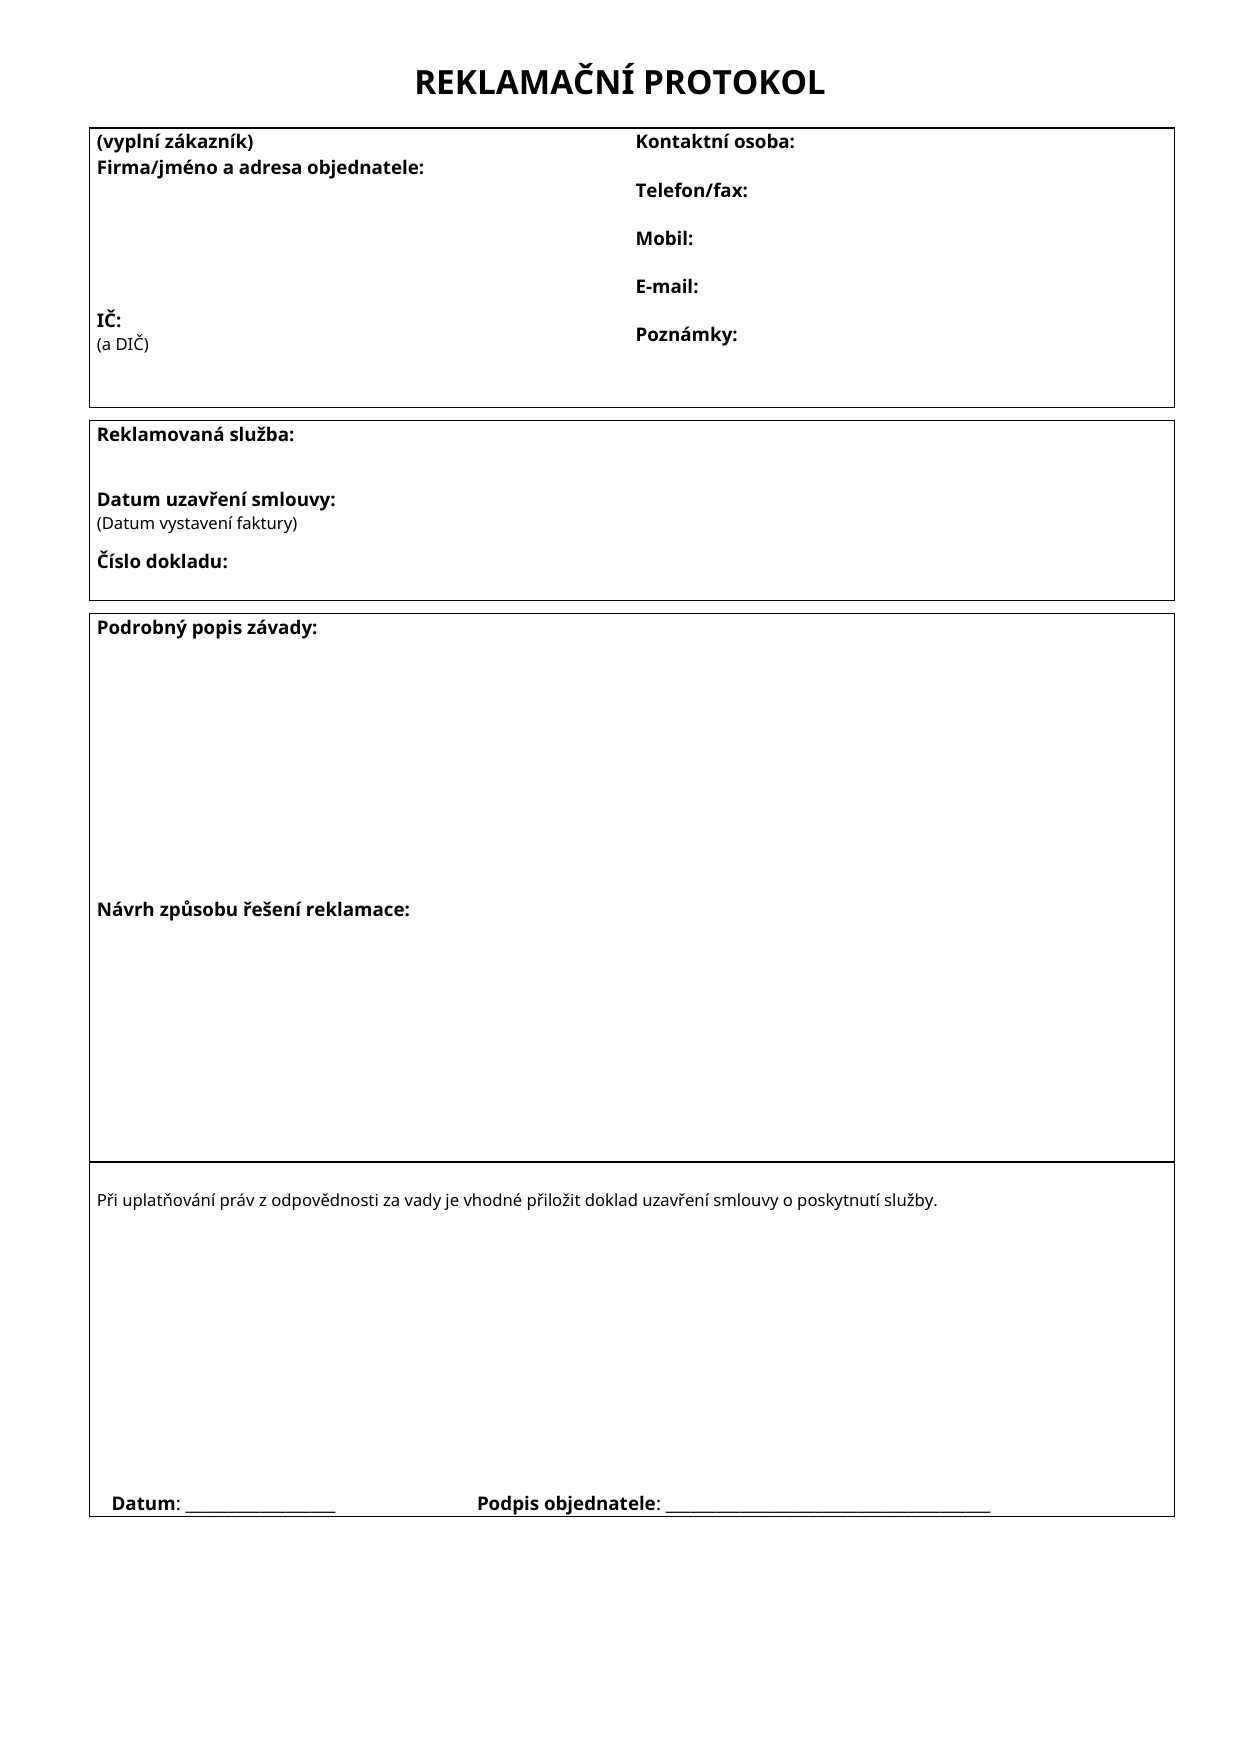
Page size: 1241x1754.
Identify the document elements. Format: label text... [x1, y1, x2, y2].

table_header (vyplní zákazník) Firma/jméno a adresa objednatele: IČ: (a DIČ) [90, 129, 628, 407]
table_header Reklamovaná služba: Datum uzavření smlouvy: (Datum vystavení faktury) Číslo dokladu: [90, 421, 1174, 600]
table_header Podrobný popis závady: Návrh způsobu řešení reklamace: [90, 614, 1174, 1161]
table_cell Při uplatňování práv z odpovědnosti za vady je vhodné přiložit doklad uzavření smlouvy o poskytnutí služby. Datum: __________________ Podpis objednatele: _______________________________________ [90, 1163, 1174, 1516]
text REKLAMAČNÍ PROTOKOL [89, 59, 1152, 104]
table_header Kontaktní osoba: Telefon/fax: Mobil: E-mail: Poznámky: [628, 129, 1174, 407]
